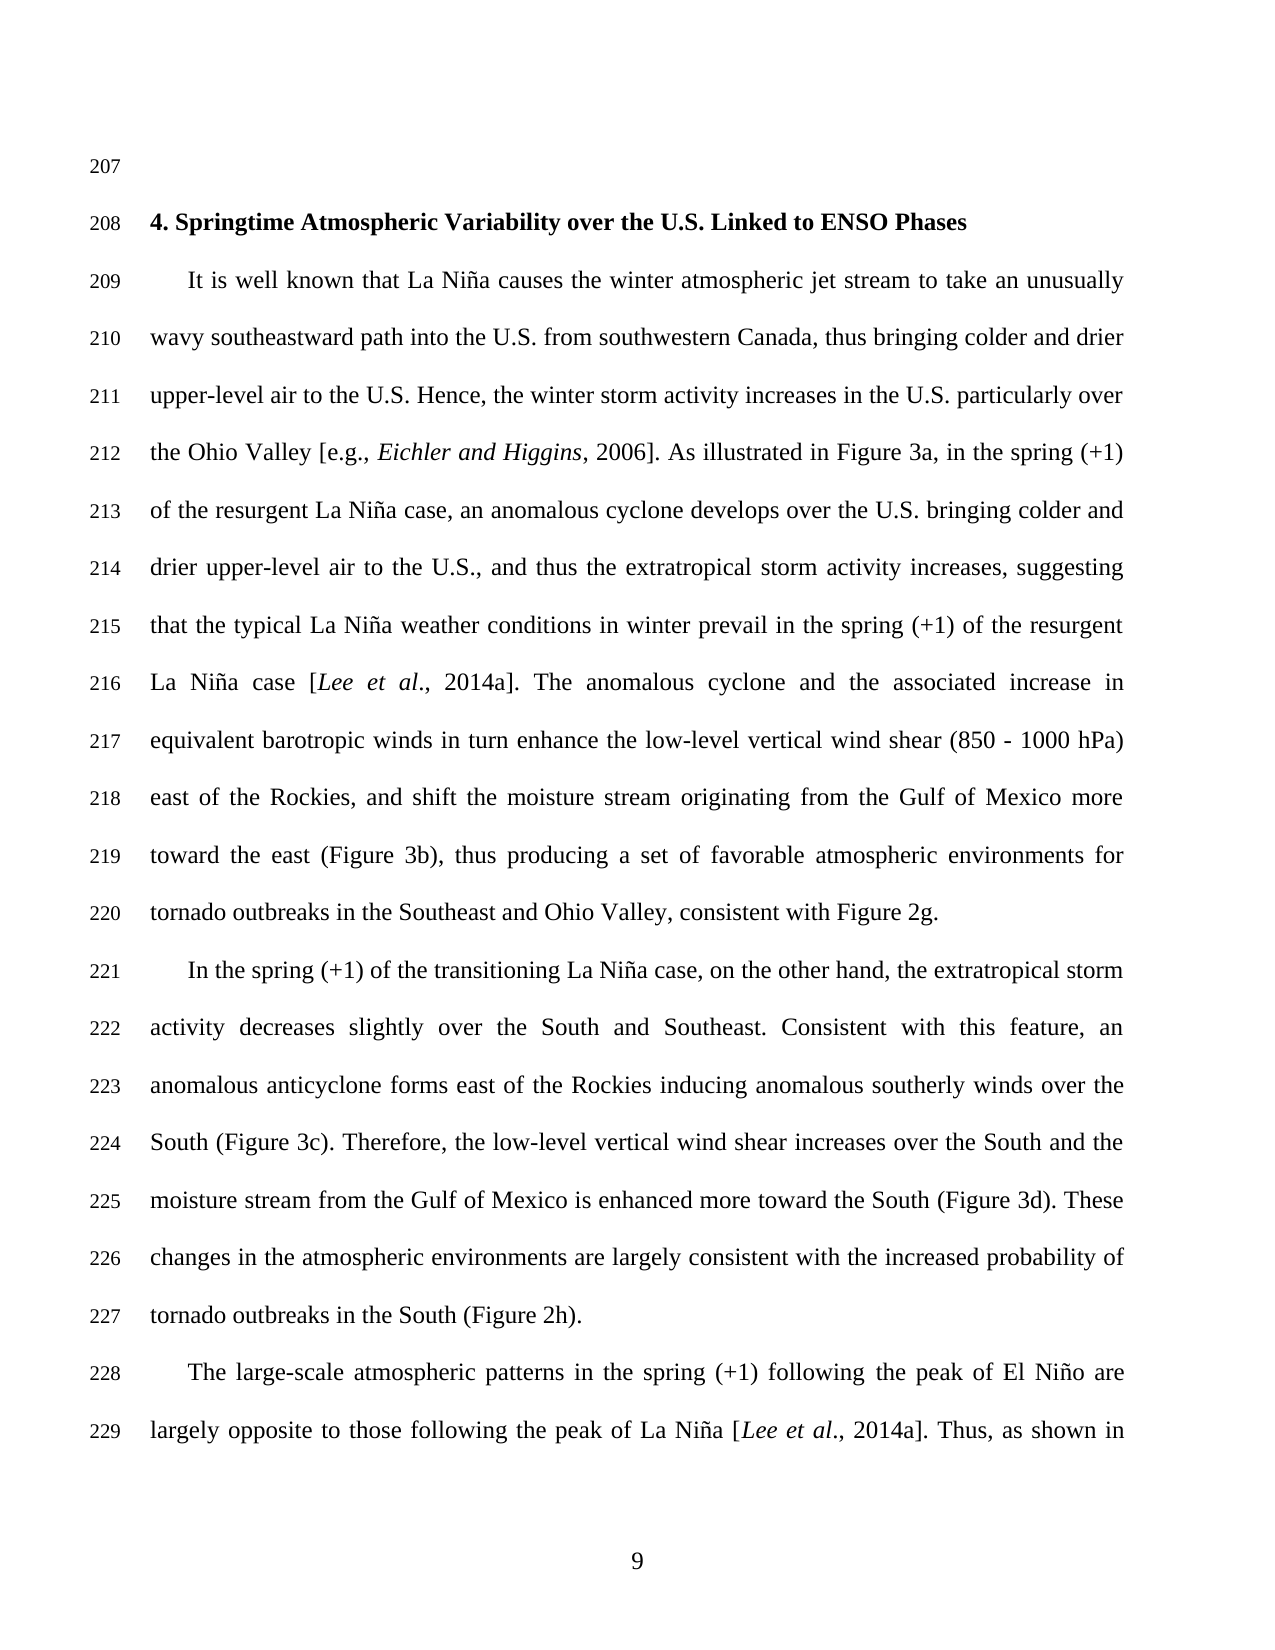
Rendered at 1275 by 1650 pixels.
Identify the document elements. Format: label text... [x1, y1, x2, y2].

text It is well known that La Niña causes the winter atmospheric jet stream to take an unusually wavy southeastward path into the U.S. from southwestern Canada, thus bringing colder and drier upper-level air to the U.S. Hence, the winter storm activity increases in the U.S. particularly over the Ohio Valley [e.g., Eichler and Higgins, 2006]. As illustrated in Figure 3a, in the spring (+1) of the resurgent La Niña case, an anomalous cyclone develops over the U.S. bringing colder and drier upper-level air to the U.S., and thus the extratropical storm activity increases, suggesting that the typical La Niña weather conditions in winter prevail in the spring (+1) of the resurgent La Niña case [Lee et al., 2014a]. The anomalous cyclone and the associated increase in equivalent barotropic winds in turn enhance the low-level vertical wind shear (850 - 1000 hPa) east of the Rockies, and shift the moisture stream originating from the Gulf of Mexico more toward the east (Figure 3b), thus producing a set of favorable atmospheric environments for tornado outbreaks in the Southeast and Ohio Valley, consistent with Figure 2g. [150, 265, 1125, 926]
text In the spring (+1) of the transitioning La Niña case, on the other hand, the extratropical storm activity decreases slightly over the South and Southeast. Consistent with this feature, an anomalous anticyclone forms east of the Rockies inducing anomalous southerly winds over the South (Figure 3c). Therefore, the low-level vertical wind shear increases over the South and the moisture stream from the Gulf of Mexico is enhanced more toward the South (Figure 3d). These changes in the atmospheric environments are largely consistent with the increased probability of tornado outbreaks in the South (Figure 2h). [150, 955, 1125, 1329]
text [150, 1357, 1125, 1444]
text 4. Springtime Atmospheric Variability over the U.S. Linked to ENSO Phases [150, 207, 1125, 236]
